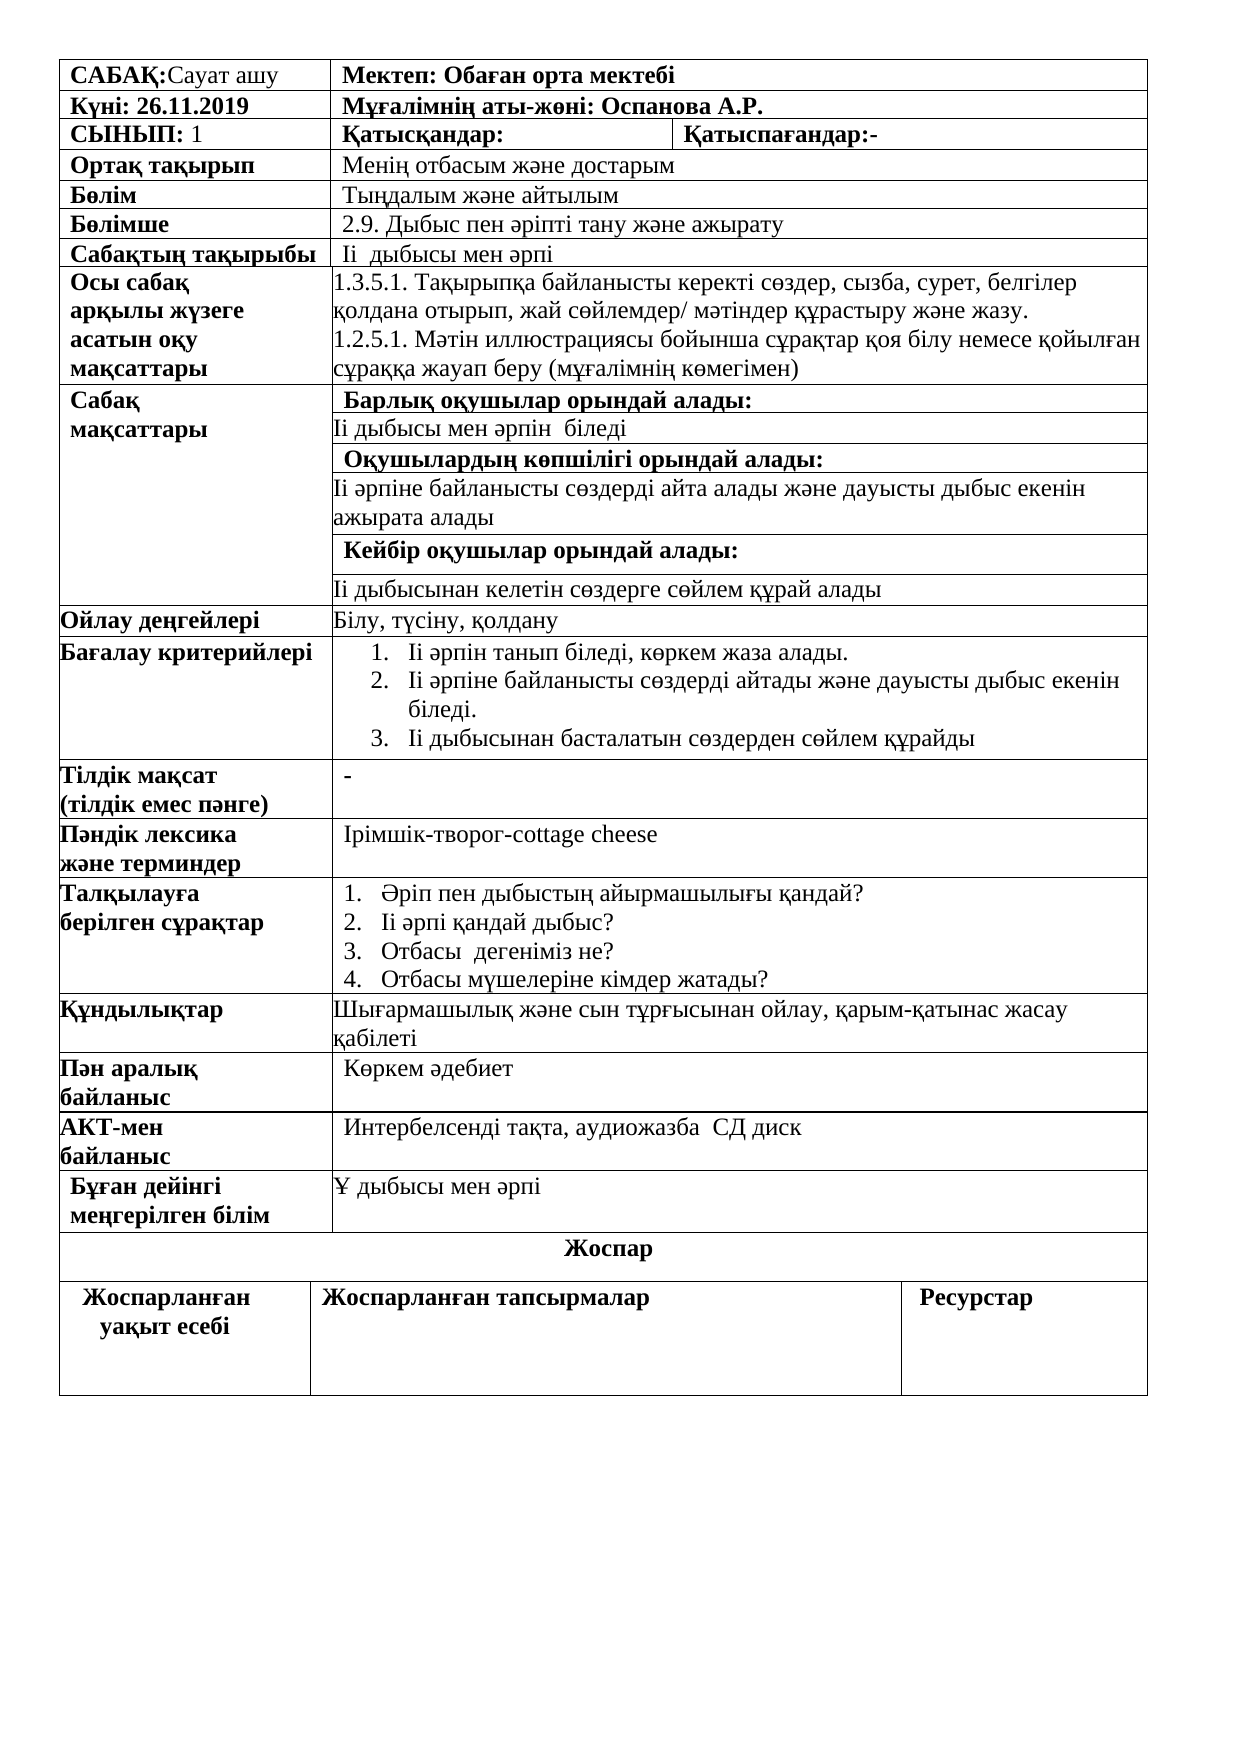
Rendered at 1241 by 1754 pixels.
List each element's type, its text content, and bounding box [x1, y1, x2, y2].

table_cell Талқылауға берілген сұрақтар [60, 878, 332, 993]
table_cell Құндылықтар [60, 994, 332, 1052]
table_cell Оқушылардың көпшілігі орындай алады: [333, 444, 1147, 472]
table_cell Тыңдалым және айтылым [331, 181, 1147, 208]
table_cell Бөлімше [60, 209, 330, 238]
table_cell Іі әрпін танып біледі, көркем жаза алады. Іі әрпіне байланысты сөздерді айтады және дауысты дыбыс екенін біледі. Іі дыбысынан басталатын сөздерден сөйлем құрайды [333, 637, 1147, 759]
table_cell Пәндік лексика және терминдер [60, 819, 332, 877]
table_cell Жоспар [60, 1233, 1147, 1281]
table_header Мектеп: Обаған орта мектебі [331, 60, 1147, 90]
table_cell Бөлім [60, 181, 330, 208]
table_cell 1.3.5.1. Тақырыпқа байланысты керекті сөздер, сызба, сурет, белгілер қолдана отырып, жай сөйлемдер/ мәтіндер құрастыру және жазу. 1.2.5.1. Мәтін иллюстрациясы бойынша сұрақтар қоя білу немесе қойылған сұраққа жауап беру (мұғалімнің көмегімен) [333, 267, 1147, 384]
table_cell Бағалау критерийлері [60, 637, 332, 759]
table_cell Көркем әдебиет [333, 1053, 1147, 1111]
table_header САБАҚ:Сауат ашу [60, 60, 330, 90]
table_cell Ортақ тақырып [60, 150, 330, 179]
table_cell Бұған дейінгі меңгерілген білім [60, 1171, 332, 1232]
table_cell Жоспарланған уақыт есебі [60, 1282, 310, 1394]
table_cell Ұ дыбысы мен әрпі [333, 1171, 1147, 1232]
table_cell - [333, 760, 1147, 818]
table_cell Іі әрпіне байланысты сөздерді айта алады және дауысты дыбыс екенін ажырата алады [333, 473, 1147, 534]
table_cell Күні: 26.11.2019 [60, 91, 330, 118]
table_cell Тілдік мақсат (тілдік емес пәнге) [60, 760, 332, 818]
table_cell Ойлау деңгейлері [60, 606, 332, 636]
table_cell Сабақ мақсаттары [60, 385, 332, 604]
table_cell Кейбір оқушылар орындай алады: [333, 535, 1147, 573]
table_cell Білу, түсіну, қолдану [333, 606, 1147, 636]
table_cell Ірімшік-творог-cottage cheese [333, 819, 1147, 877]
table_cell Пән аралық байланыс [60, 1053, 332, 1111]
table_cell Қатыспағандар:- [673, 119, 1147, 149]
table_cell Сабақтың тақырыбы [60, 239, 330, 266]
table_cell АКТ-мен байланыс [60, 1113, 332, 1170]
table_cell Қатысқандар: [331, 119, 672, 149]
table_cell Ресурстар [902, 1282, 1147, 1394]
table_cell 2.9. Дыбыс пен әріпті тану және ажырату [331, 209, 1147, 238]
table_cell Іі дыбысынан келетін сөздерге сөйлем құрай алады [333, 575, 1147, 604]
table_cell Интербелсенді тақта, аудиожазба СД диск [333, 1113, 1147, 1170]
table_cell Менің отбасым және достарым [331, 150, 1147, 179]
table_cell Іі дыбысы мен әрпі [331, 239, 1147, 266]
table_cell Іі дыбысы мен әрпін біледі [333, 413, 1147, 443]
table_cell Осы сабақ арқылы жүзеге асатын оқу мақсаттары [60, 267, 332, 384]
table_cell Әріп пен дыбыстың айырмашылығы қандай? Іі әрпі қандай дыбыс? Отбасы дегеніміз не? Отбасы мүшелеріне кімдер жатады? [333, 878, 1147, 993]
table_cell Барлық оқушылар орындай алады: [333, 385, 1147, 412]
table_cell Шығармашылық және сын тұрғысынан ойлау, қарым-қатынас жасау қабілеті [333, 994, 1147, 1052]
table_cell Жоспарланған тапсырмалар [311, 1282, 901, 1394]
table_cell СЫНЫП: 1 [60, 119, 330, 149]
table_cell Мұғалімнің аты-жөні: Оспанова А.Р. [331, 91, 1147, 118]
